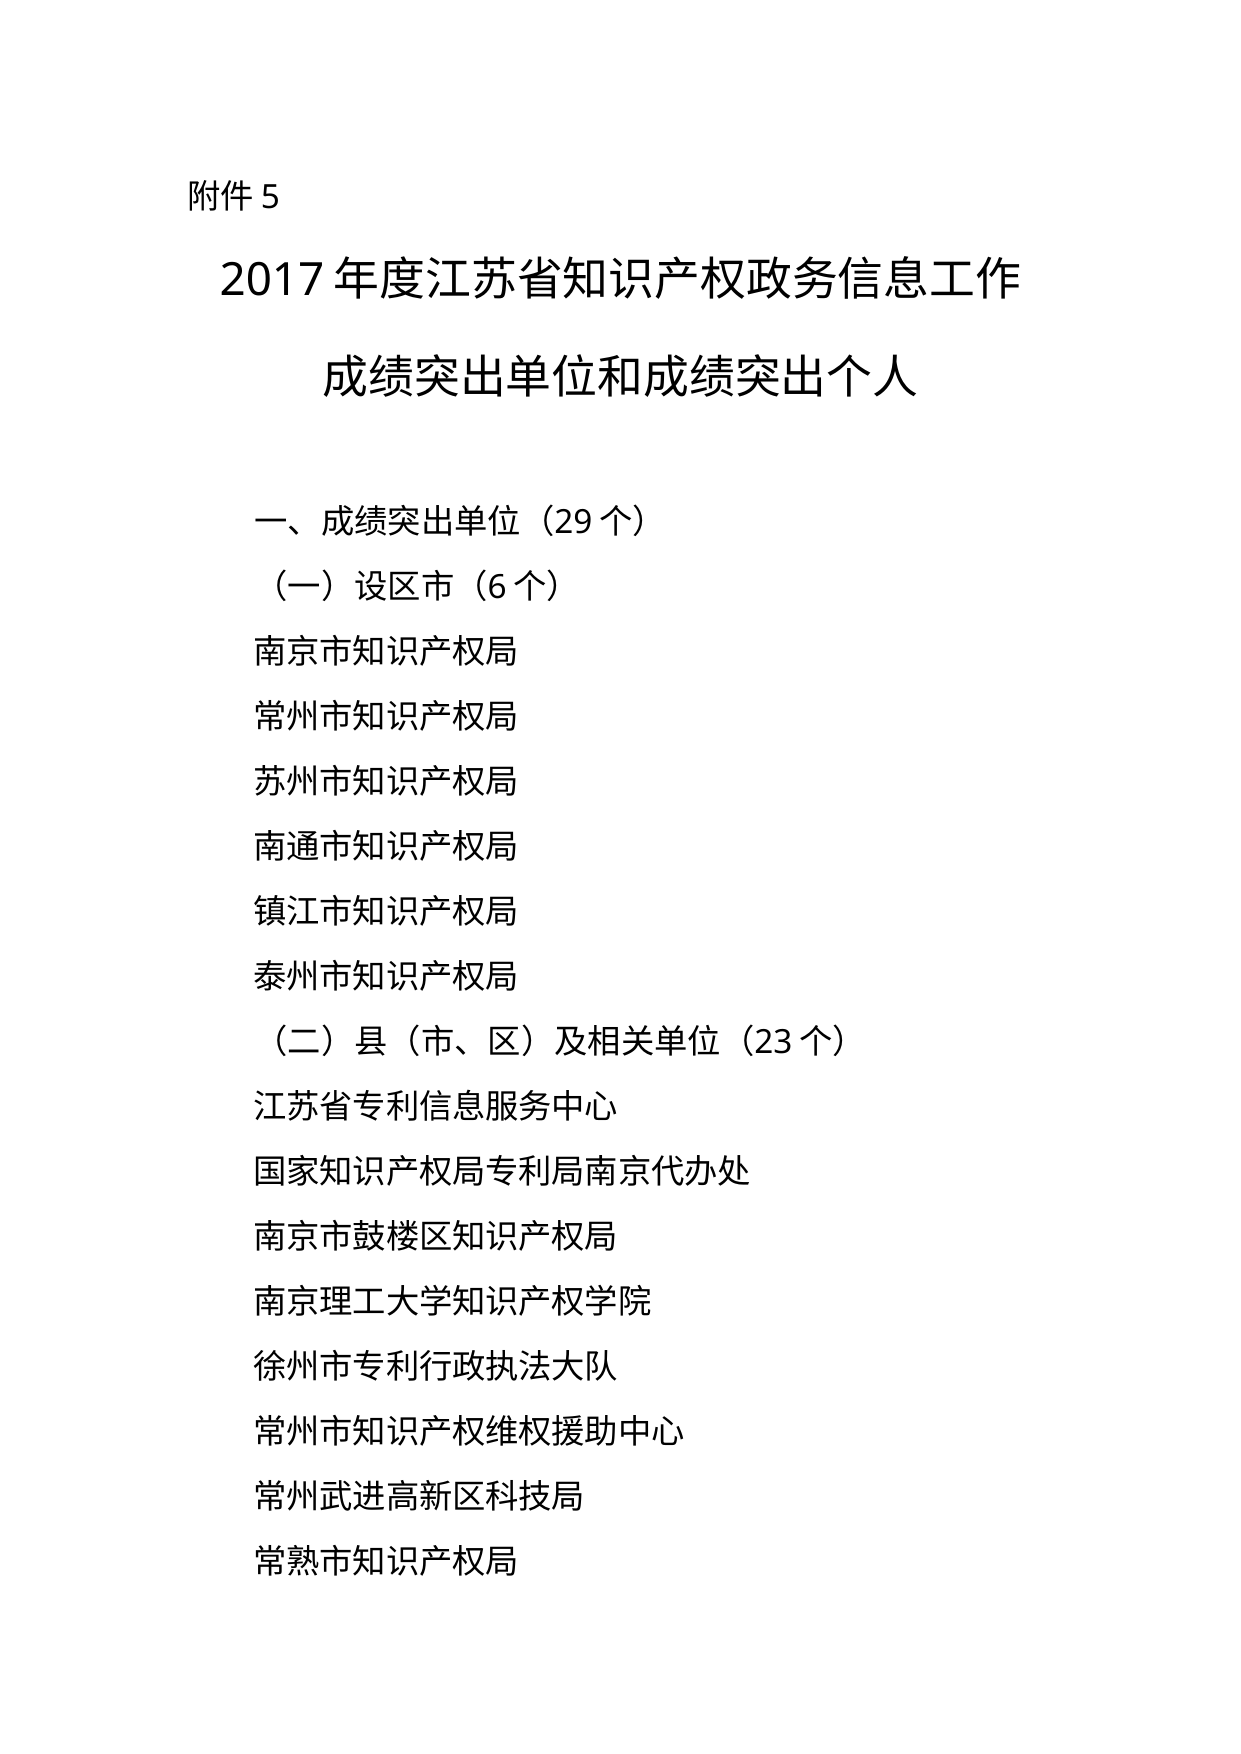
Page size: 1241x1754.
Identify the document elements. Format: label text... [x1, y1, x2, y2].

text 南通市知识产权局 [187, 812, 1053, 877]
text 成绩突出单位和成绩突出个人 [187, 324, 1053, 422]
text 常州市知识产权维权援助中心 [187, 1397, 1053, 1462]
text 常熟市知识产权局 [187, 1527, 1053, 1592]
text 南京市知识产权局 [187, 617, 1053, 682]
text 国家知识产权局专利局南京代办处 [187, 1137, 1053, 1202]
text 南京市鼓楼区知识产权局 [187, 1202, 1053, 1267]
text 江苏省专利信息服务中心 [187, 1072, 1053, 1137]
text 徐州市专利行政执法大队 [187, 1332, 1053, 1397]
text 南京理工大学知识产权学院 [187, 1267, 1053, 1332]
text 2017年度江苏省知识产权政务信息工作 [187, 227, 1053, 324]
text 泰州市知识产权局 [187, 942, 1053, 1007]
text 附件5 [187, 162, 1053, 227]
text 常州市知识产权局 [187, 682, 1053, 747]
text 常州武进高新区科技局 [187, 1462, 1053, 1527]
text 镇江市知识产权局 [187, 877, 1053, 942]
text （一）设区市（6个） [187, 552, 1053, 617]
text 一、成绩突出单位（29个） [187, 487, 1053, 552]
text （二）县（市、区）及相关单位（23个） [187, 1007, 1053, 1072]
text 苏州市知识产权局 [187, 747, 1053, 812]
